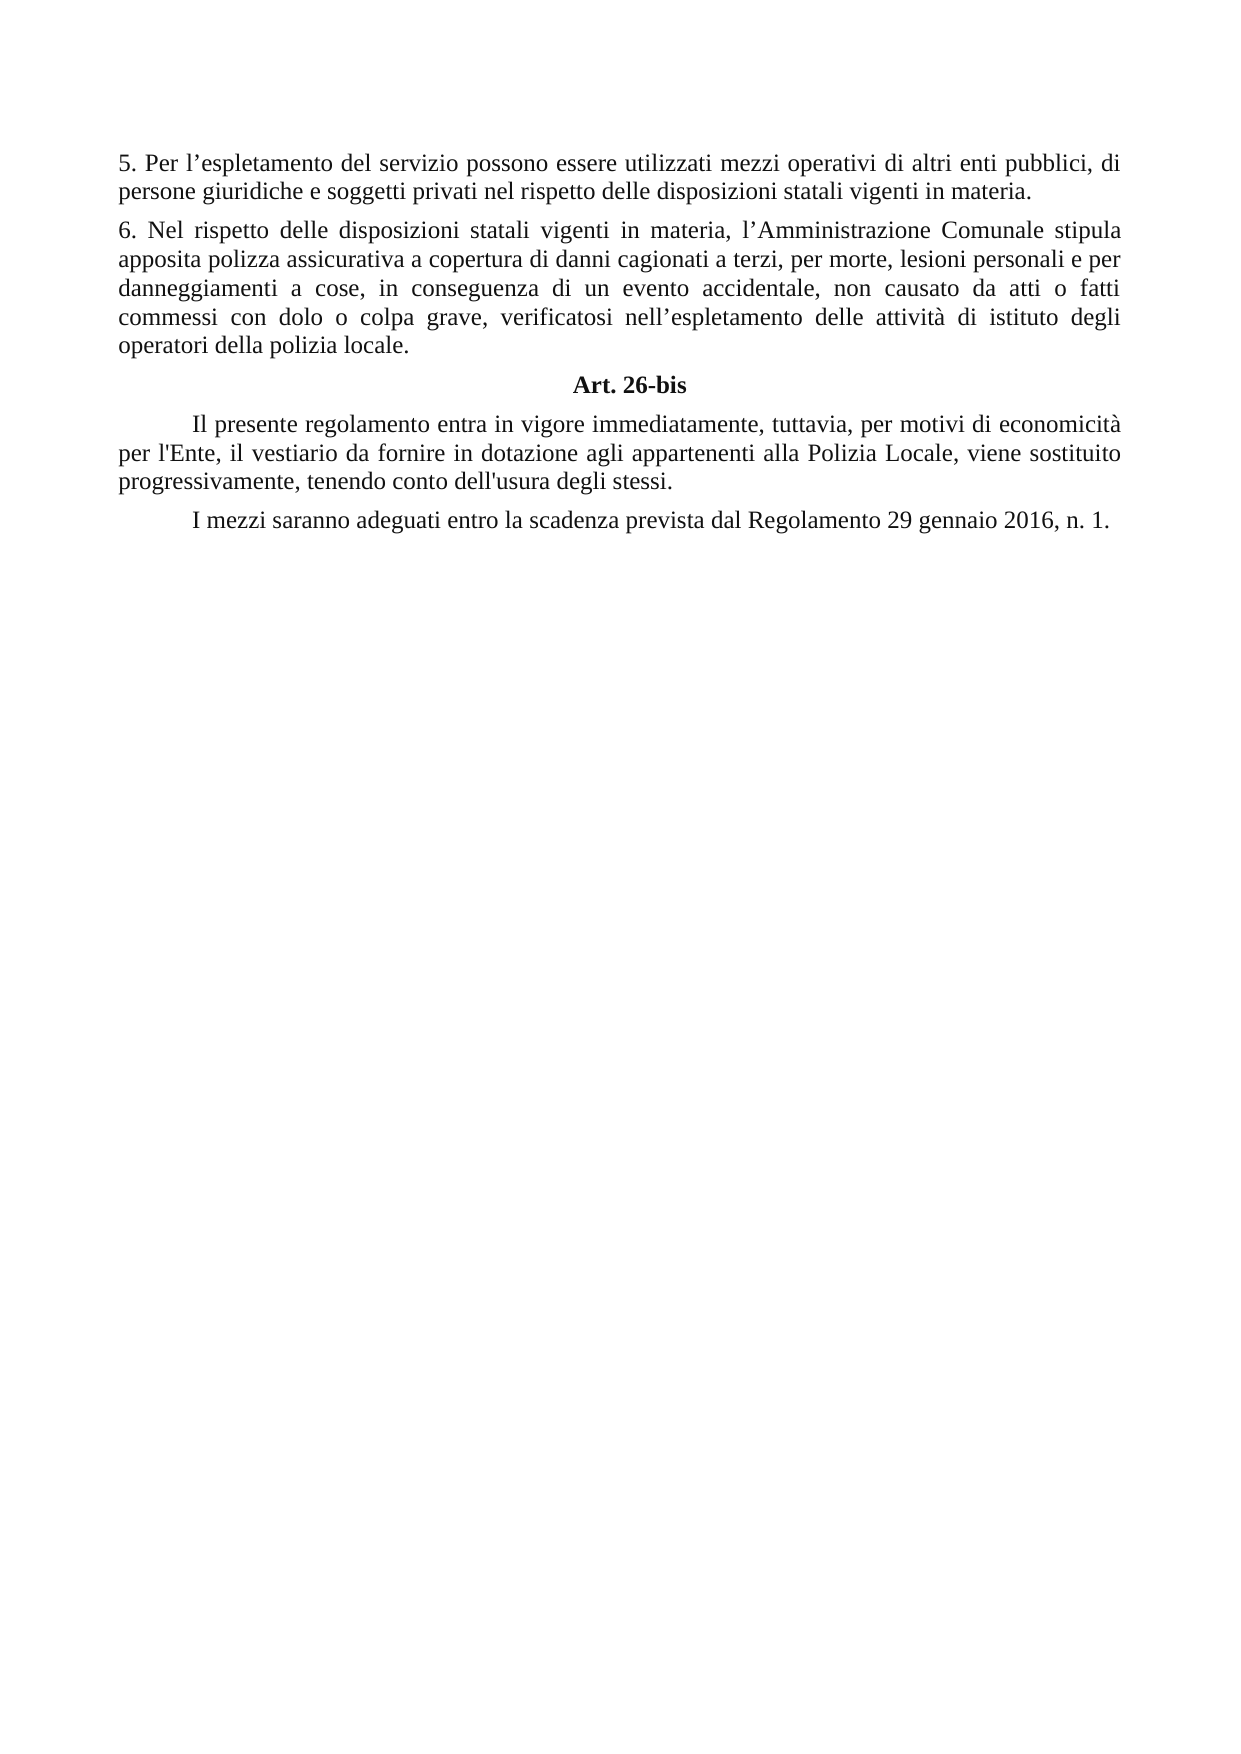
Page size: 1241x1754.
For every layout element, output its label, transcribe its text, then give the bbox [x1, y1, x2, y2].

text Il presente regolamento entra in vigore immediatamente, tuttavia, per motivi di economicità per l'Ente, il vestiario da fornire in dotazione agli appartenenti alla Polizia Locale, viene sostituito progressivamente, tenendo conto dell'usura degli stessi. [118, 409, 1122, 495]
text I mezzi saranno adeguati entro la scadenza prevista dal Regolamento 29 gennaio 2016, n. 1. [118, 506, 1122, 534]
text Art. 26-bis [118, 370, 1122, 398]
text 5. Per l’espletamento del servizio possono essere utilizzati mezzi operativi di altri enti pubblici, di persone giuridiche e soggetti privati nel rispetto delle disposizioni statali vigenti in materia. [118, 148, 1122, 205]
text 6. Nel rispetto delle disposizioni statali vigenti in materia, l’Amministrazione Comunale stipula apposita polizza assicurativa a copertura di danni cagionati a terzi, per morte, lesioni personali e per danneggiamenti a cose, in conseguenza di un evento accidentale, non causato da atti o fatti commessi con dolo o colpa grave, verificatosi nell’espletamento delle attività di istituto degli operatori della polizia locale. [118, 216, 1122, 359]
